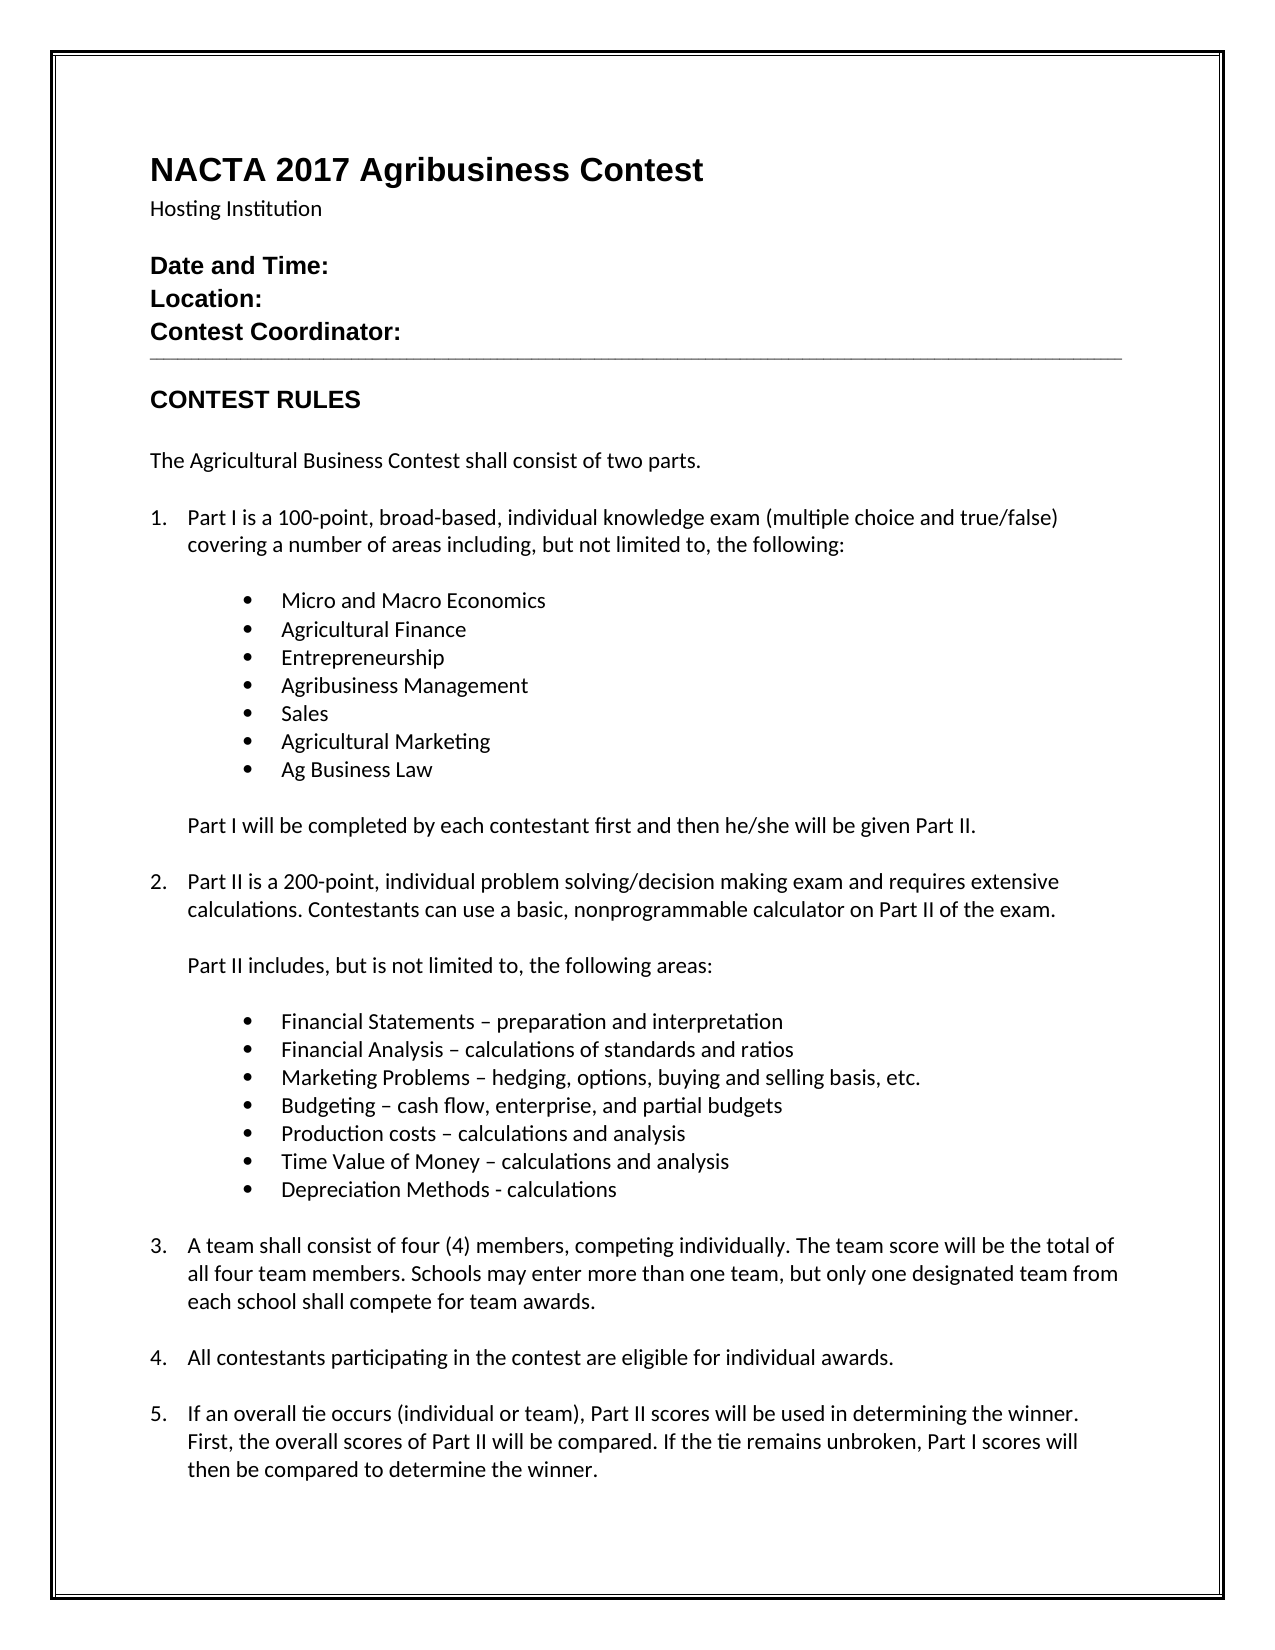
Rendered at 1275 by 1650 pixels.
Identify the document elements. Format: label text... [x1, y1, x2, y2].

text Date and Time: [150, 251, 1125, 280]
text The Agricultural Business Contest shall consist of two parts. [150, 447, 1125, 474]
list Agricultural Marketing [244, 727, 1125, 755]
text Part II includes, but is not limited to, the following areas: [150, 951, 1125, 979]
list Part I is a 100-point, broad-based, individual knowledge exam (multiple choice and true/false) covering a number of areas including, but not limited to, the following: [150, 503, 1125, 559]
text ____________________________________________________________________________________________________________________________________________ [150, 346, 1125, 361]
list Entrepreneurship [244, 643, 1125, 671]
list Ag Business Law [244, 755, 1125, 783]
text Hosting Institution [150, 194, 1125, 222]
text Location: [150, 284, 1125, 313]
list Budgeting – cash flow, enterprise, and partial budgets [244, 1091, 1125, 1119]
list A team shall consist of four (4) members, competing individually. The team score will be the total of all four team members. Schools may enter more than one team, but only one designated team from each school shall compete for team awards. [150, 1231, 1125, 1315]
list Part II is a 200-point, individual problem solving/decision making exam and requires extensive calculations. Contestants can use a basic, nonprogrammable calculator on Part II of the exam. [150, 867, 1125, 923]
list Marketing Problems – hedging, options, buying and selling basis, etc. [244, 1063, 1125, 1091]
list Agricultural Finance [244, 615, 1125, 643]
list Financial Analysis – calculations of standards and ratios [244, 1035, 1125, 1063]
list Depreciation Methods - calculations [244, 1175, 1125, 1203]
list All contestants participating in the contest are eligible for individual awards. [150, 1343, 1125, 1371]
list Financial Statements – preparation and interpretation [244, 1007, 1125, 1035]
list Time Value of Money – calculations and analysis [244, 1147, 1125, 1175]
list Micro and Macro Economics [244, 587, 1125, 615]
text Contest Coordinator: [150, 317, 1125, 346]
text NACTA 2017 Agribusiness Contest [150, 150, 1125, 188]
text CONTEST RULES [150, 386, 1125, 414]
list If an overall tie occurs (individual or team), Part II scores will be used in determining the winner. First, the overall scores of Part II will be compared. If the tie remains unbroken, Part I scores will then be compared to determine the winner. [150, 1399, 1125, 1483]
list Agribusiness Management [244, 671, 1125, 699]
text Part I will be completed by each contestant first and then he/she will be given Part II. [150, 811, 1125, 839]
list Production costs – calculations and analysis [244, 1119, 1125, 1147]
list Sales [244, 699, 1125, 727]
